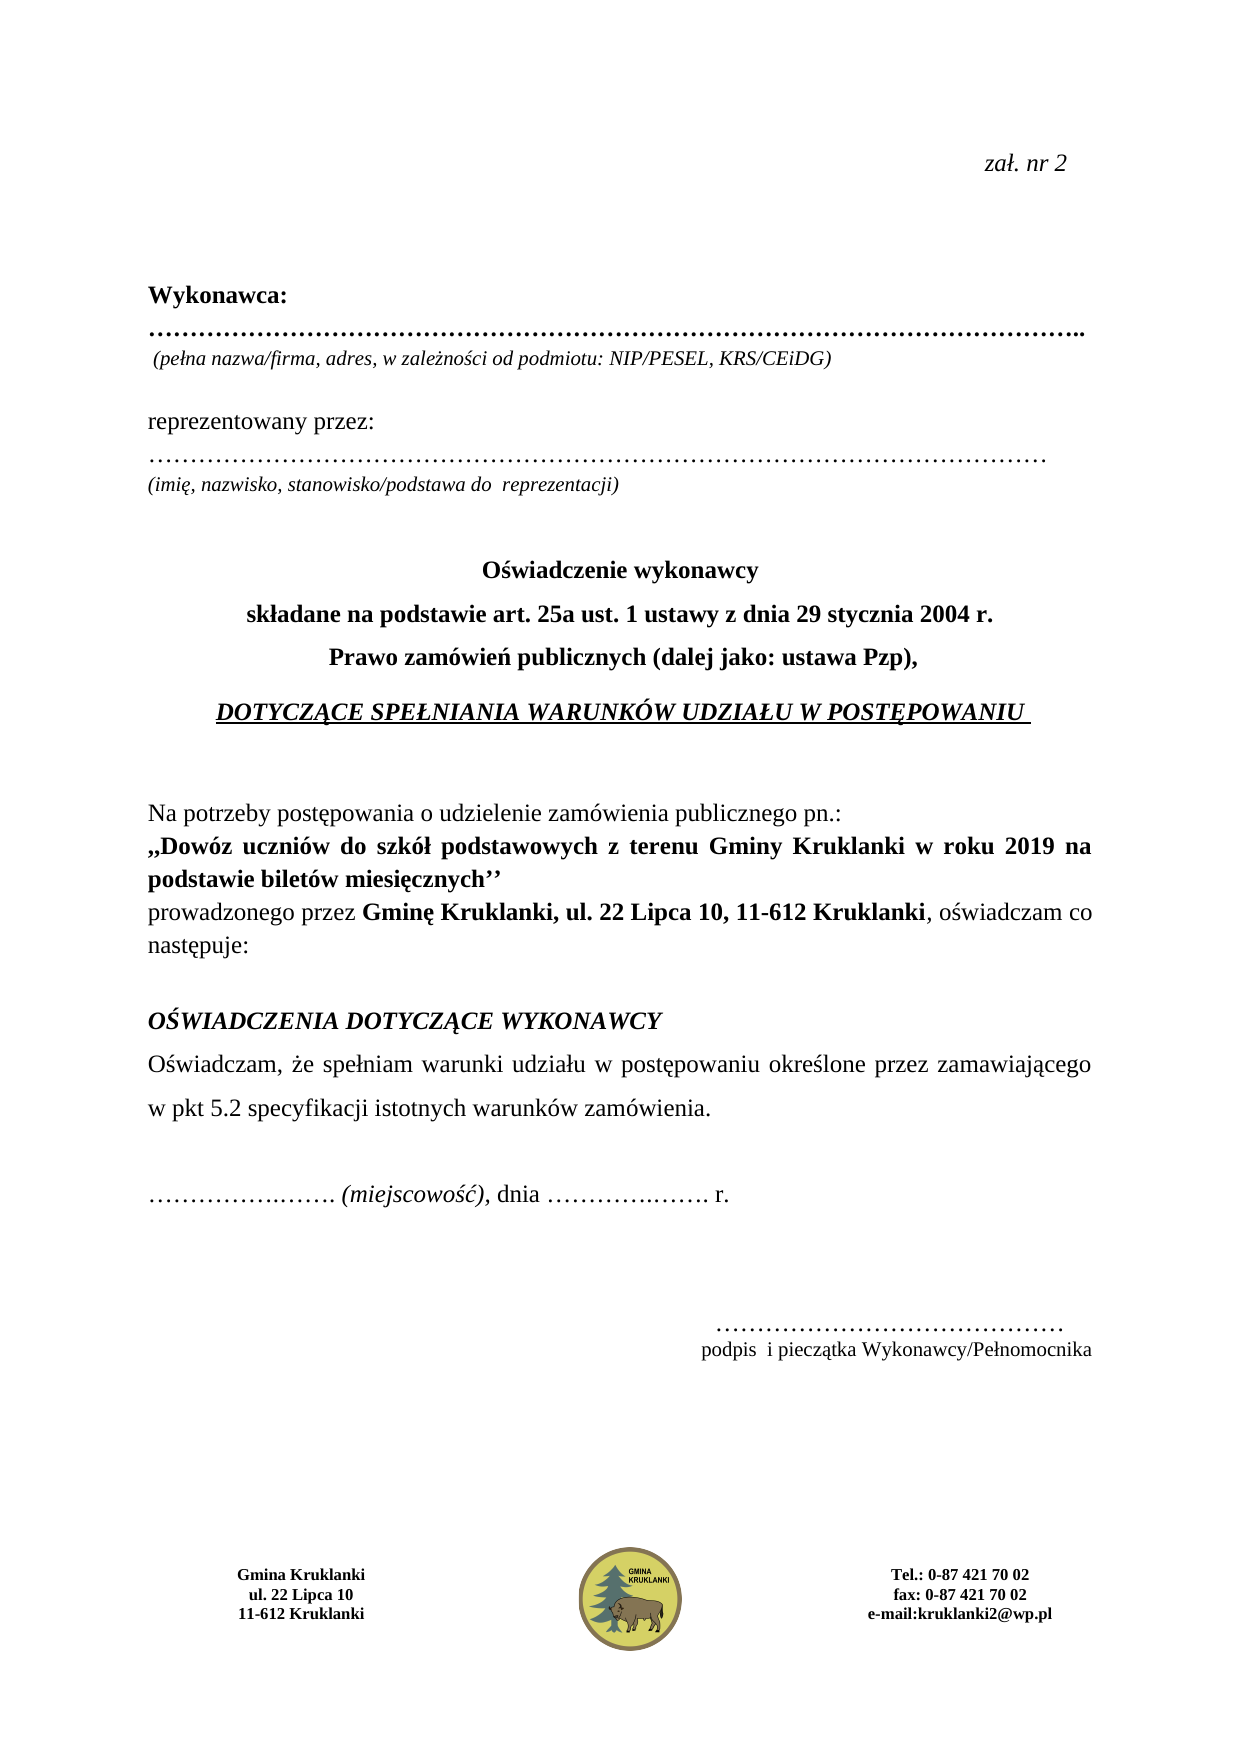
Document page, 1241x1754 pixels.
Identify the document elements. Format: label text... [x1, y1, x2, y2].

text Oświadczenie wykonawcy [148, 556, 1093, 584]
text Prawo zamówień publicznych (dalej jako: ustawa Pzp), [148, 642, 1093, 671]
text prowadzonego przez Gminę Kruklanki, ul. 22 Lipca 10, 11-612 Kruklanki, oświadczam co następuje: [148, 897, 1093, 959]
text ………………………………………………………………………………………………….. [148, 313, 1093, 341]
text Na potrzeby postępowania o udzielenie zamówienia publicznego pn.: [148, 798, 1093, 827]
text DOTYCZĄCE SPEŁNIANIA WARUNKÓW UDZIAŁU W POSTĘPOWANIU [148, 697, 1093, 726]
text podpis i pieczątka Wykonawcy/Pełnomocnika [590, 1337, 1093, 1390]
text …………………………………… [591, 1308, 1093, 1337]
text …………….……. (miejscowość), dnia ………….……. r. [148, 1179, 1093, 1208]
text (pełna nazwa/firma, adres, w zależności od podmiotu: NIP/PESEL, KRS/CEiDG) [148, 346, 1093, 370]
text ……………………………………………………………………………………………… [148, 439, 1093, 468]
picture [578, 1547, 682, 1651]
text składane na podstawie art. 25a ust. 1 ustawy z dnia 29 stycznia 2004 r. [148, 599, 1093, 627]
text reprezentowany przez: [148, 406, 1093, 435]
text (imię, nazwisko, stanowisko/podstawa do reprezentacji) [148, 472, 1093, 496]
text OŚWIADCZENIA DOTYCZĄCE WYKONAWCY [148, 1006, 1093, 1035]
text ,,Dowóz uczniów do szkół podstawowych z terenu Gminy Kruklanki w roku 2019 na podstawie biletów miesięcznych’’ [148, 831, 1093, 893]
text Wykonawca: [148, 280, 1093, 308]
list zał. nr 2 [148, 148, 1093, 176]
text Oświadczam, że spełniam warunki udziału w postępowaniu określone przez zamawiającego w pkt 5.2 specyfikacji istotnych warunków zamówienia. [148, 1049, 1093, 1121]
